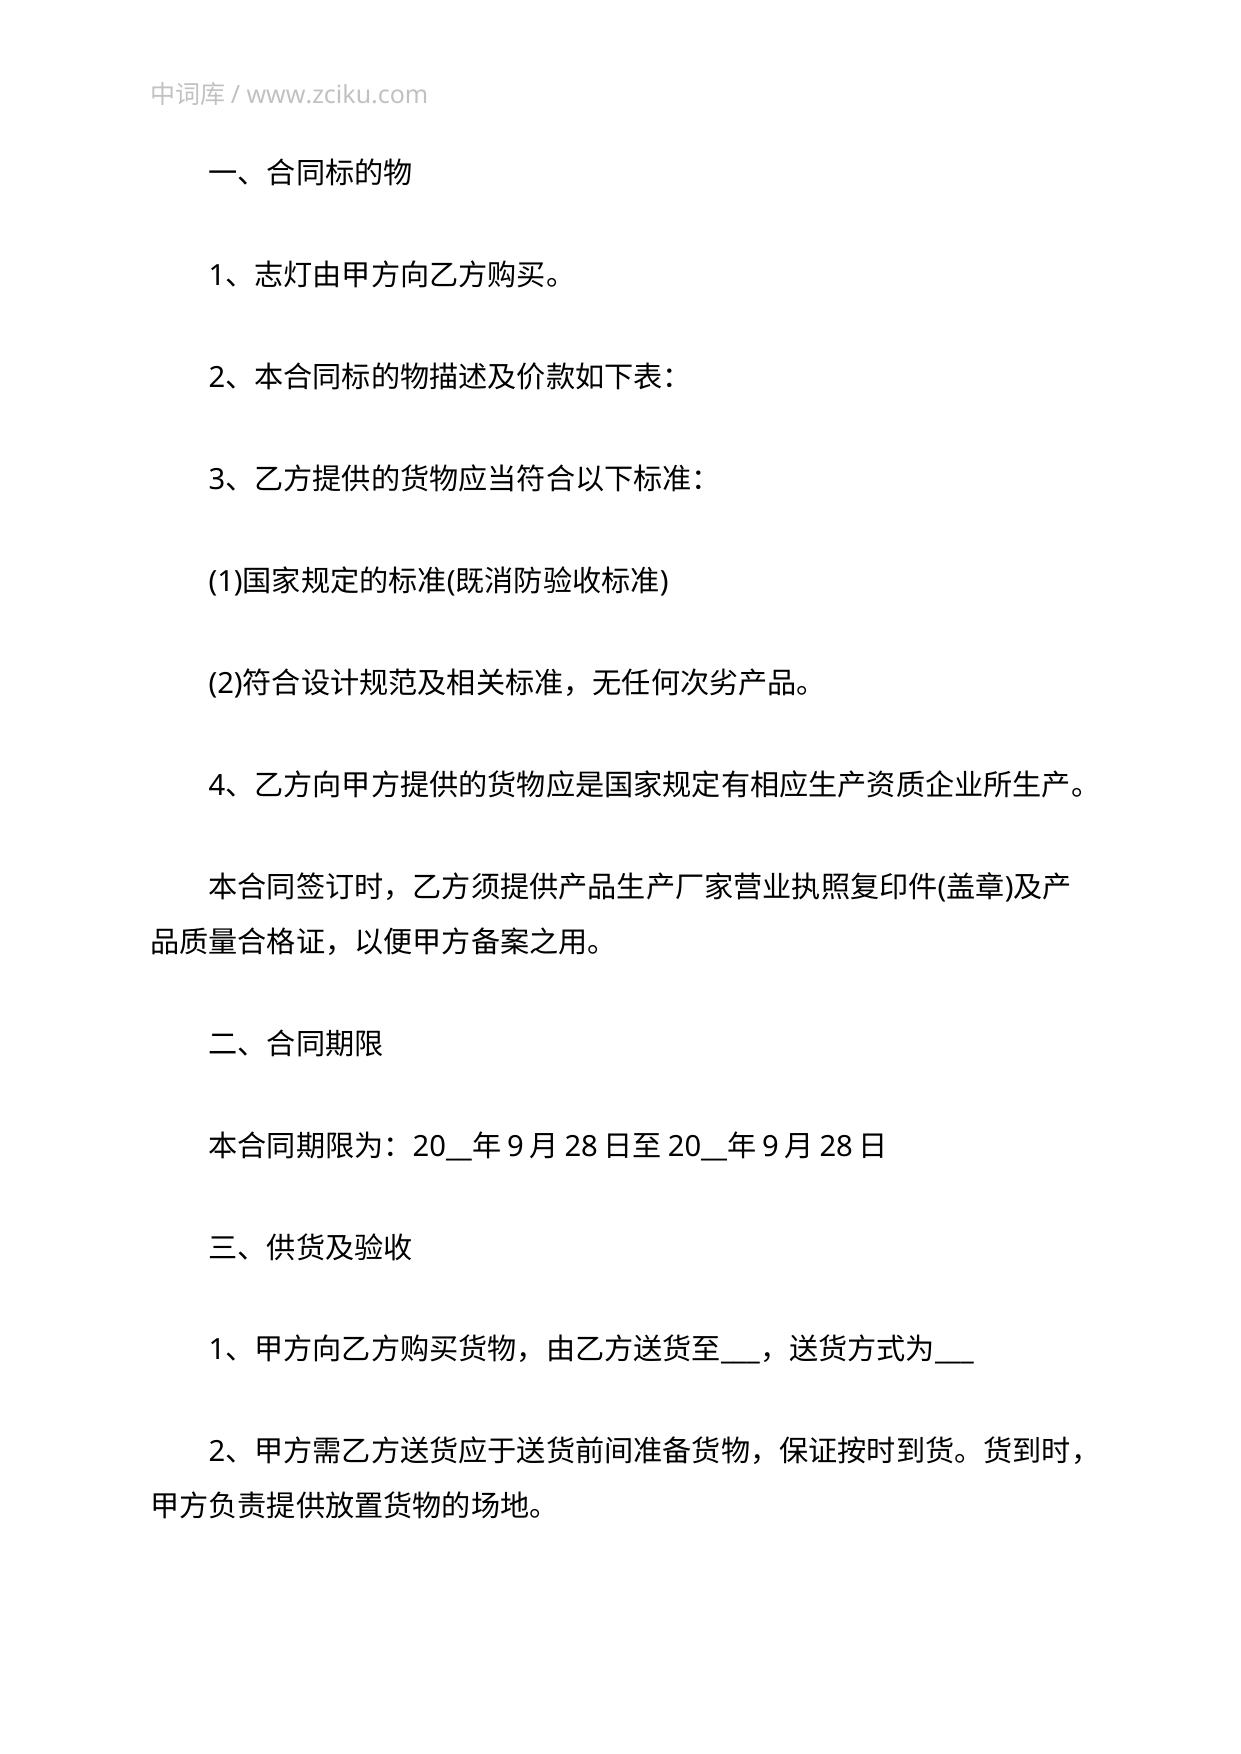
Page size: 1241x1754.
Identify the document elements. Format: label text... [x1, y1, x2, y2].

text (2)符合设计规范及相关标准，无任何次劣产品。 [150, 660, 1090, 702]
text 4、乙方向甲方提供的货物应是国家规定有相应生产资质企业所生产。 [150, 762, 1090, 804]
text 一、合同标的物 [150, 150, 1090, 192]
text 2、本合同标的物描述及价款如下表： [150, 354, 1090, 396]
text 1、甲方向乙方购买货物，由乙方送货至___，送货方式为___ [150, 1326, 1090, 1368]
text 本合同签订时，乙方须提供产品生产厂家营业执照复印件(盖章)及产品质量合格证，以便甲方备案之用。 [150, 864, 1090, 961]
text 2、甲方需乙方送货应于送货前间准备货物，保证按时到货。货到时，甲方负责提供放置货物的场地。 [150, 1428, 1090, 1525]
text 本合同期限为：20__年9月28日至20__年9月28日 [150, 1122, 1090, 1164]
text 1、志灯由甲方向乙方购买。 [150, 252, 1090, 294]
text 3、乙方提供的货物应当符合以下标准： [150, 456, 1090, 498]
text 三、供货及验收 [150, 1224, 1090, 1266]
text 二、合同期限 [150, 1020, 1090, 1063]
text (1)国家规定的标准(既消防验收标准) [150, 558, 1090, 600]
